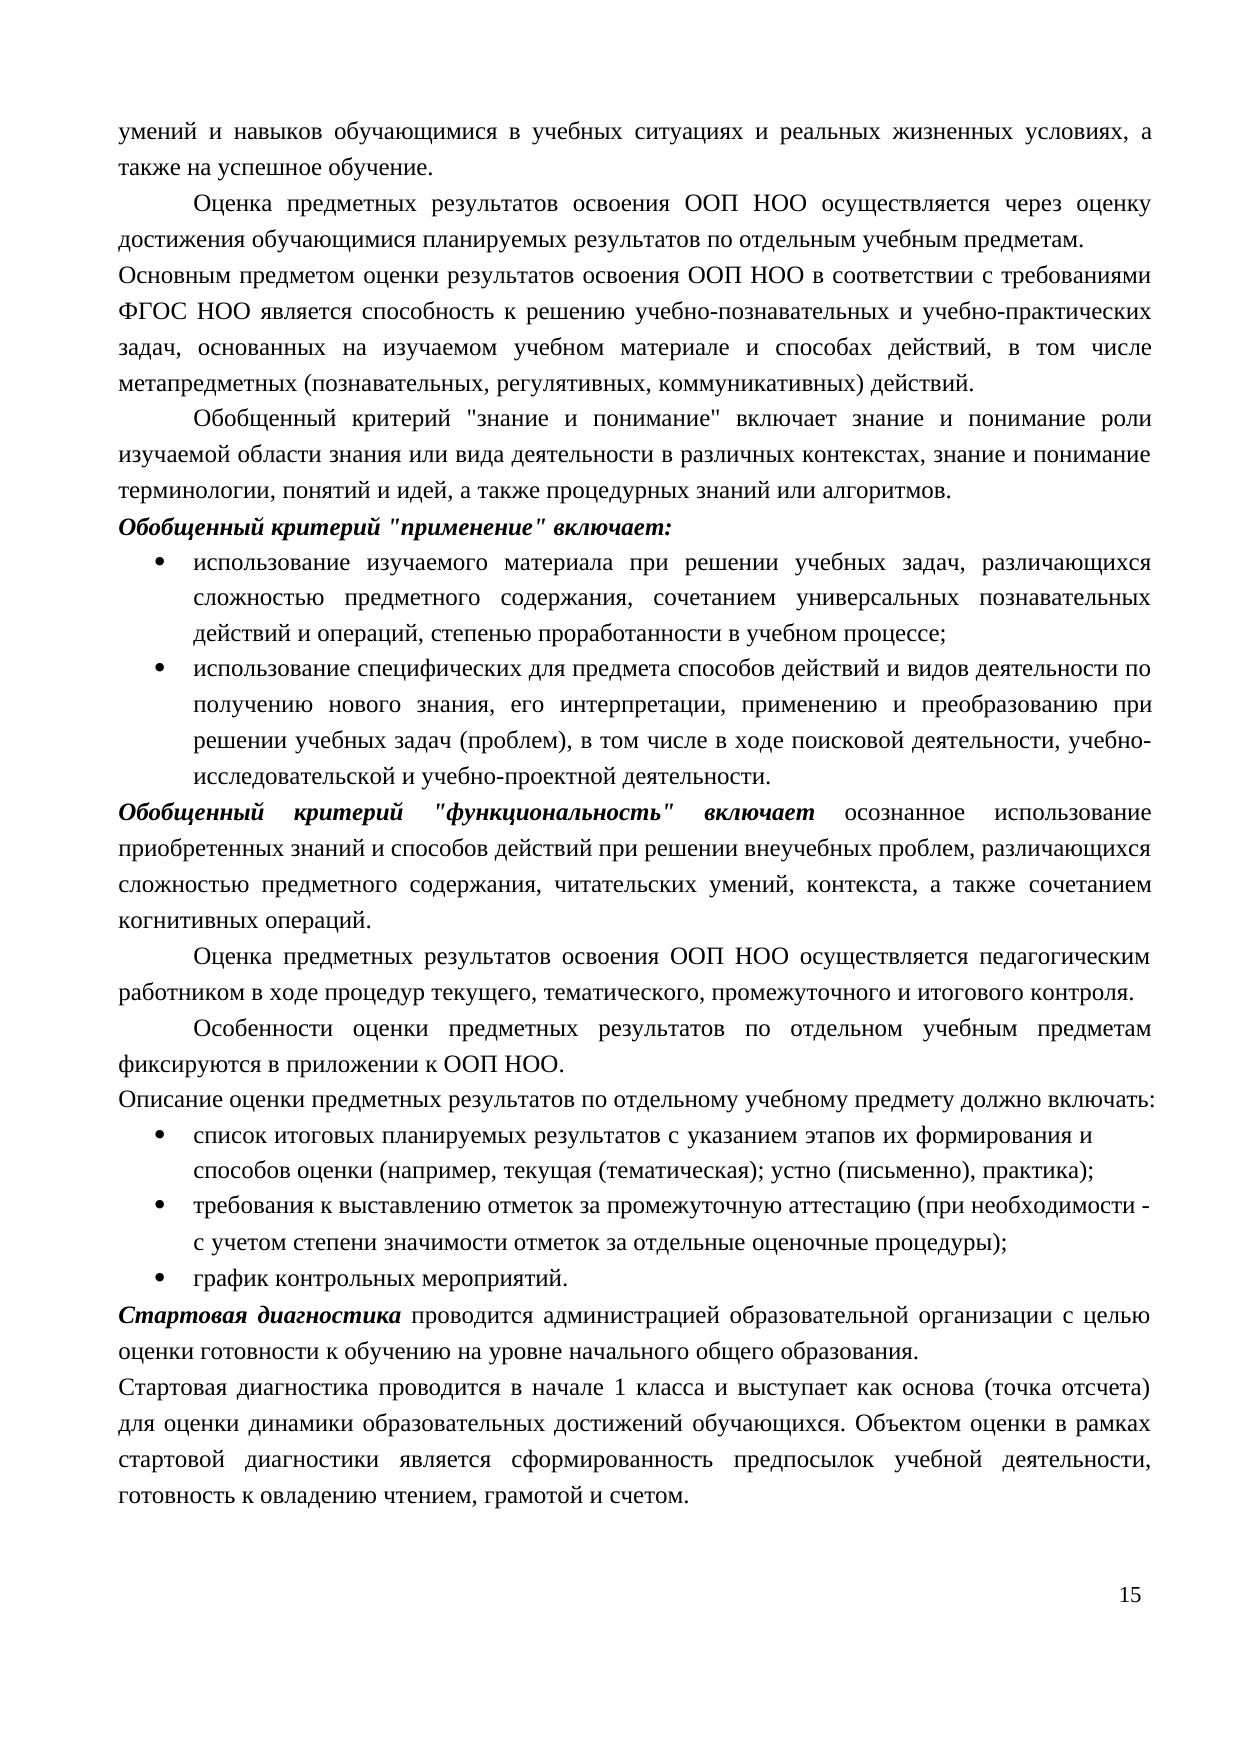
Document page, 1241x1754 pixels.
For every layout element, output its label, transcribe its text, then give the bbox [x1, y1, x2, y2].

subtitle Обобщенный критерий "применение" включает: [118, 512, 1196, 541]
text Особенности оценки предметных результатов по отдельном учебным предметам фиксируются в приложении к ООП НОО. [118, 1013, 1152, 1077]
text Описание оценки предметных результатов по отдельному учебному предмету должно включать: [118, 1084, 1196, 1113]
list график контрольных мероприятий. [155, 1262, 1196, 1292]
text Обобщенный критерий "знание и понимание" включает знание и понимание роли изучаемой области знания или вида деятельности в различных контекстах, знание и понимание терминологии, понятий и идей, а также процедурных знаний или алгоритмов. [118, 403, 1152, 504]
text Обобщенный критерий "функциональность" включает осознанное использование приобретенных знаний и способов действий при решении внеучебных проблем, различающихся сложностью предметного содержания, читательских умений, контекста, а также сочетанием когнитивных операций. [118, 797, 1152, 934]
text Основным предметом оценки результатов освоения ООП НОО в соответствии с требованиями ФГОС НОО является способность к решению учебно-познавательных и учебно-практических задач, основанных на изучаемом учебном материале и способах действий, в том числе метапредметных (познавательных, регулятивных, коммуникативных) действий. [118, 260, 1152, 396]
list требования к выставлению отметок за промежуточную аттестацию (при необходимости - с учетом степени значимости отметок за отдельные оценочные процедуры); [155, 1191, 1152, 1255]
list использование специфических для предмета способов действий и видов деятельности по получению нового знания, его интерпретации, применению и преобразованию при решении учебных задач (проблем), в том числе в ходе поисковой деятельности, учебно- исследовательской и учебно-проектной деятельности. [155, 653, 1152, 790]
list список итоговых планируемых результатов с указанием этапов их формирования и способов оценки (например, текущая (тематическая); устно (письменно), практика); [155, 1120, 1151, 1184]
text умений и навыков обучающимися в учебных ситуациях и реальных жизненных условиях, а также на успешное обучение. [118, 116, 1152, 180]
text Стартовая диагностика проводится в начале 1 класса и выступает как основа (точка отсчета) для оценки динамики образовательных достижений обучающихся. Объектом оценки в рамках стартовой диагностики является сформированность предпосылок учебной деятельности, готовность к овладению чтением, грамотой и счетом. [118, 1372, 1151, 1509]
list использование изучаемого материала при решении учебных задач, различающихся сложностью предметного содержания, сочетанием универсальных познавательных действий и операций, степенью проработанности в учебном процессе; [155, 547, 1151, 646]
text Оценка предметных результатов освоения ООП НОО осуществляется педагогическим работником в ходе процедур текущего, тематического, промежуточного и итогового контроля. [118, 941, 1151, 1006]
text Стартовая диагностика проводится администрацией образовательной организации с целью оценки готовности к обучению на уровне начального общего образования. [118, 1300, 1151, 1365]
text Оценка предметных результатов освоения ООП НОО осуществляется через оценку достижения обучающимися планируемых результатов по отдельным учебным предметам. [118, 188, 1152, 252]
